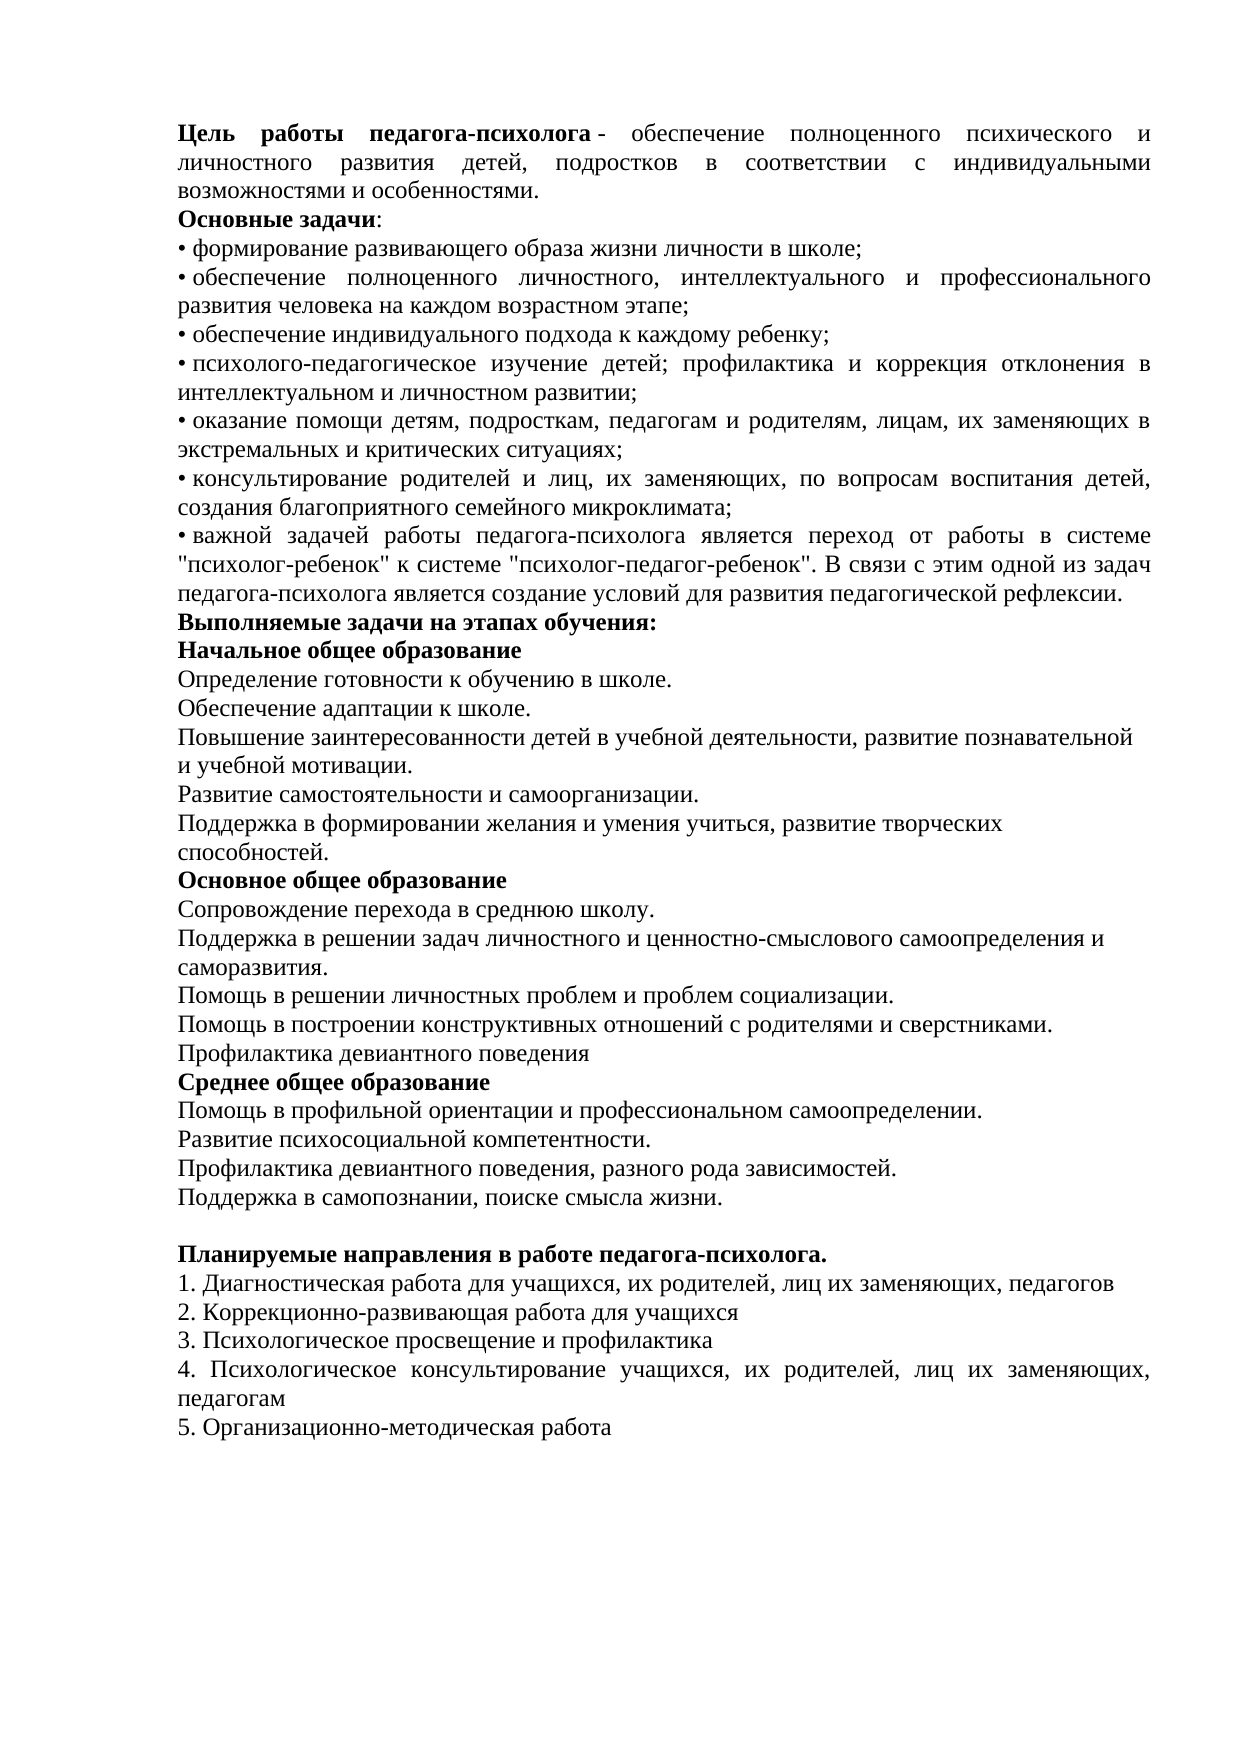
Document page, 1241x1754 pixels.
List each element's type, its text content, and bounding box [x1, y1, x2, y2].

text • оказание помощи детям, подросткам, педагогам и родителям, лицам, их заменяющих в экстремальных и критических ситуациях; [177, 406, 1152, 463]
text 3. Психологическое просвещение и профилактика [177, 1326, 1152, 1354]
text • обеспечение индивидуального подхода к каждому ребенку; [177, 319, 1152, 348]
text 5. Организационно-методическая работа [177, 1412, 1152, 1441]
text 4. Психологическое консультирование учащихся, их родителей, лиц их заменяющих, педагогам [177, 1354, 1152, 1412]
text Выполняемые задачи на этапах обучения: [177, 607, 1152, 636]
text • психолого-педагогическое изучение детей; профилактика и коррекция отклонения в интеллектуальном и личностном развитии; [177, 348, 1152, 406]
text • важной задачей работы педагога-психолога является переход от работы в системе "психолог-ребенок" к системе "психолог-педагог-ребенок". В связи с этим одной из задач педагога-психолога является создание условий для развития педагогической рефлексии. [177, 521, 1152, 607]
text • формирование развивающего образа жизни личности в школе; [177, 233, 1152, 262]
text • консультирование родителей и лиц, их заменяющих, по вопросам воспитания детей, создания благоприятного семейного микроклимата; [177, 463, 1152, 521]
text Планируемые направления в работе педагога-психолога. [177, 1239, 1152, 1268]
text Цель работы педагога-психолога - обеспечение полноценного психического и личностного развития детей, подростков в соответствии с индивидуальными возможностями и особенностями. [177, 118, 1152, 204]
text Среднее общее образование Помощь в профильной ориентации и профессиональном самоопределении. Развитие психосоциальной компетентности. Профилактика девиантного поведения, разного рода зависимостей. Поддержка в самопознании, поиске смысла жизни. [177, 1067, 1152, 1211]
text Основные задачи: [177, 204, 1152, 233]
text • обеспечение полноценного личностного, интеллектуального и профессионального развития человека на каждом возрастном этапе; [177, 262, 1152, 319]
text 1. Диагностическая работа для учащихся, их родителей, лиц их заменяющих, педагогов [177, 1268, 1152, 1297]
text Начальное общее образование Определение готовности к обучению в школе. Обеспечение адаптации к школе. Повышение заинтересованности детей в учебной деятельности, развитие познавательной и учебной мотивации. Развитие самостоятельности и самоорганизации. Поддержка в формировании желания и умения учиться, развитие творческих способностей. Основное общее образование Сопровождение перехода в среднюю школу. Поддержка в решении задач личностного и ценностно-смыслового самоопределения и саморазвития. Помощь в решении личностных проблем и проблем социализации. Помощь в построении конструктивных отношений с родителями и сверстниками. Профилактика девиантного поведения [177, 636, 1152, 1067]
text 2. Коррекционно-развивающая работа для учащихся [177, 1297, 1152, 1326]
